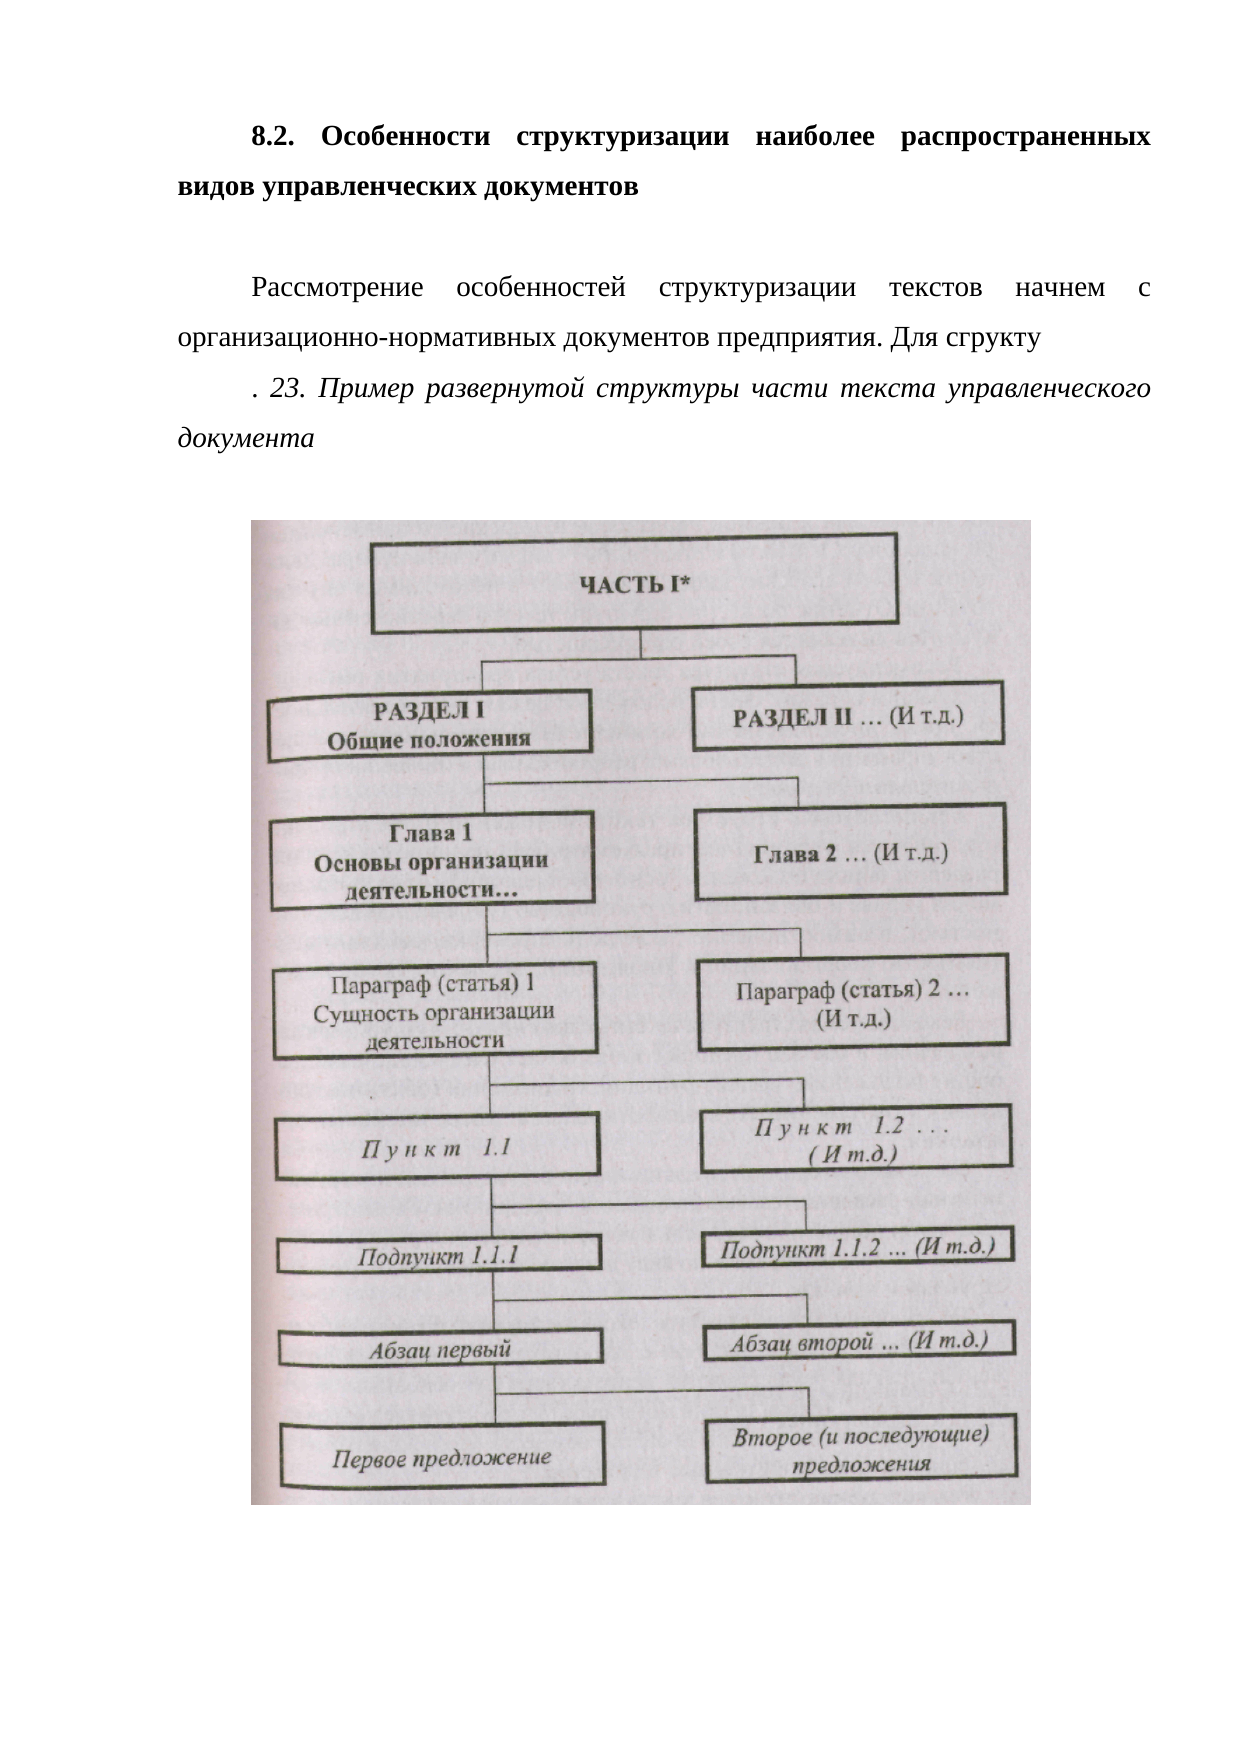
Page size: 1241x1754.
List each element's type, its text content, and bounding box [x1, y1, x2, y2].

text . 23. Пример развернутой структуры части текста управленческого документа [177, 370, 1152, 453]
picture [251, 520, 1031, 1505]
text Рассмотрение особенностей структуризации текстов начнем с организационно-нормативных документов предприятия. Для сгрукту [177, 269, 1152, 353]
text 8.2. Особенности структуризации наиболее распространенных видов управленческих документов [177, 118, 1152, 202]
